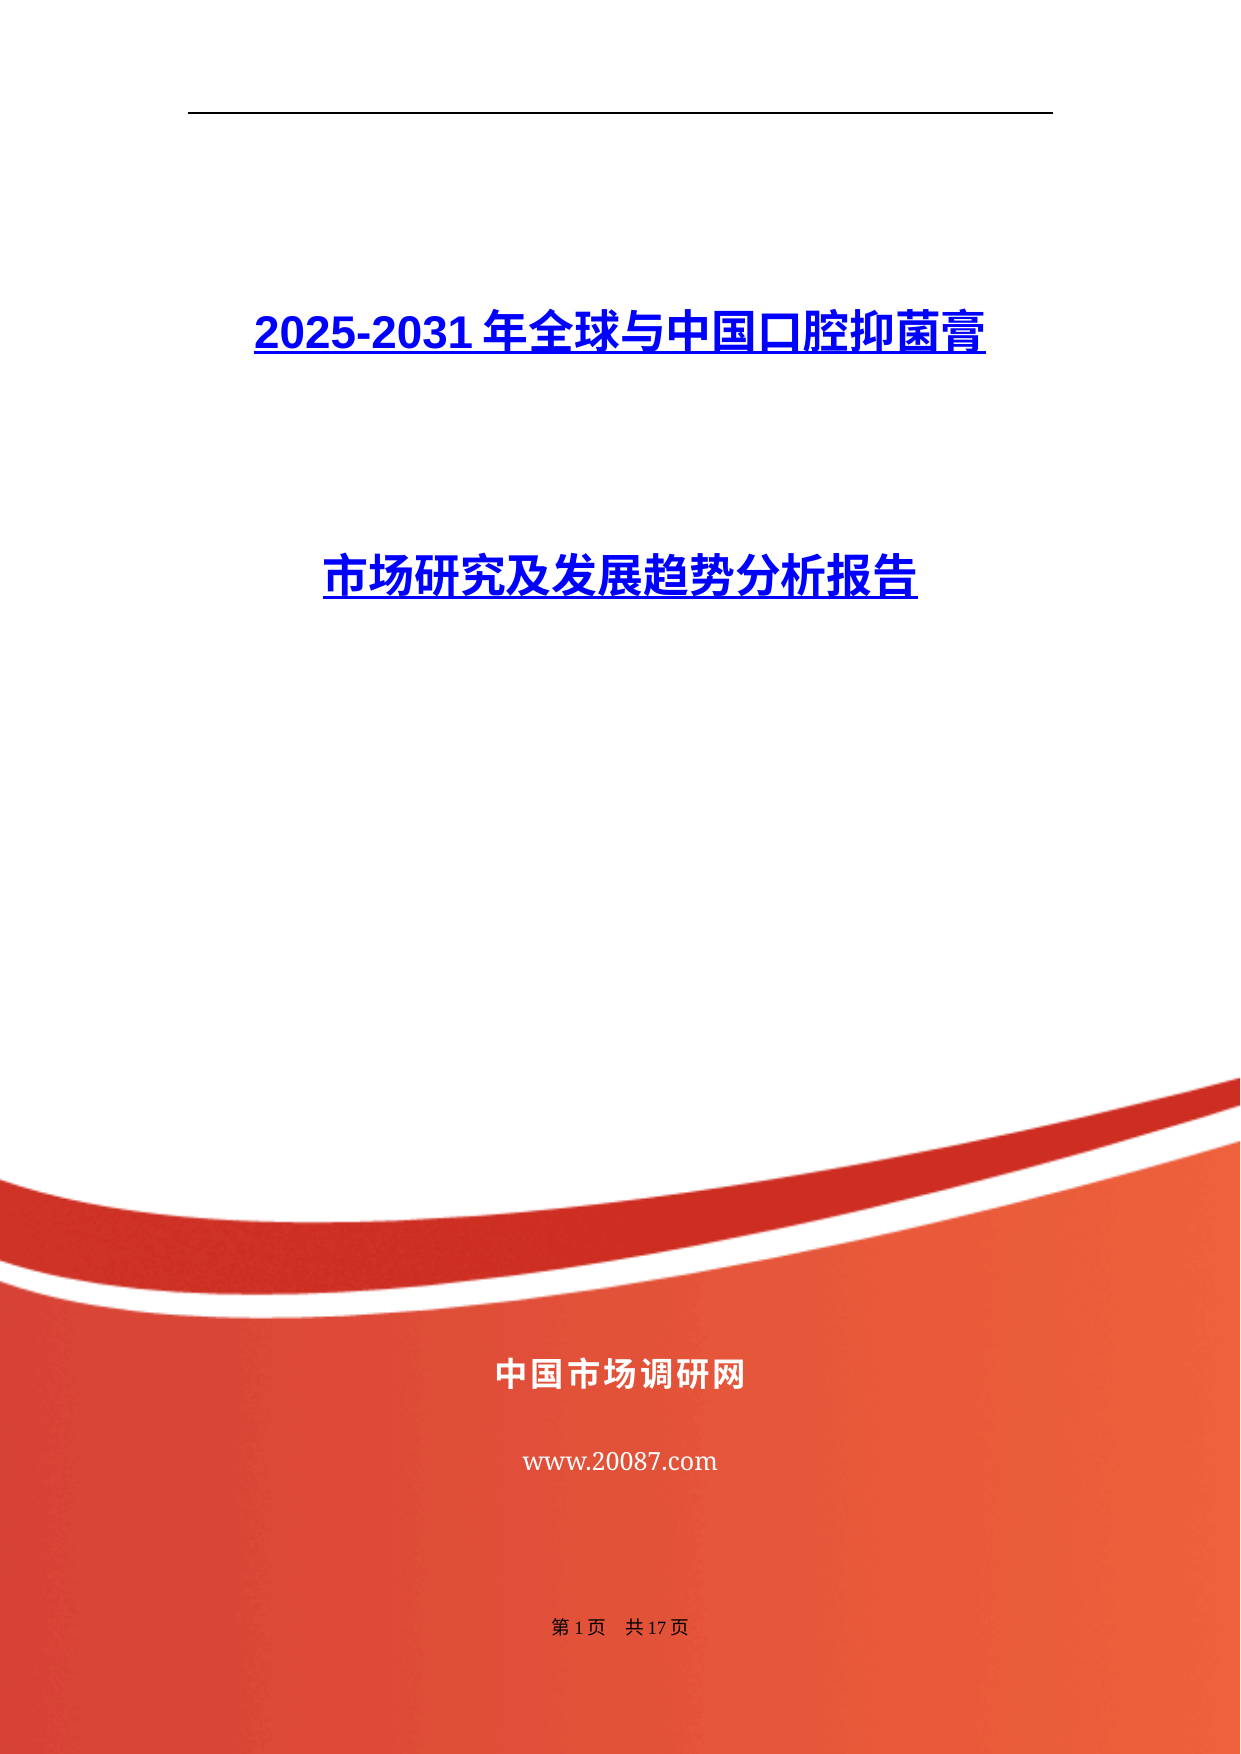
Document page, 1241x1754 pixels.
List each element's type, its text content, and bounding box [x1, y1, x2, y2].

table_header 2025-2031年全球与中国口腔抑菌膏市场研究及发展趋势分析报告 [188, 207, 1053, 773]
subtitle 中国市场调研网 [187, 1339, 1053, 1404]
picture [0, 1006, 1241, 1754]
text www.20087.com [187, 1428, 1053, 1493]
